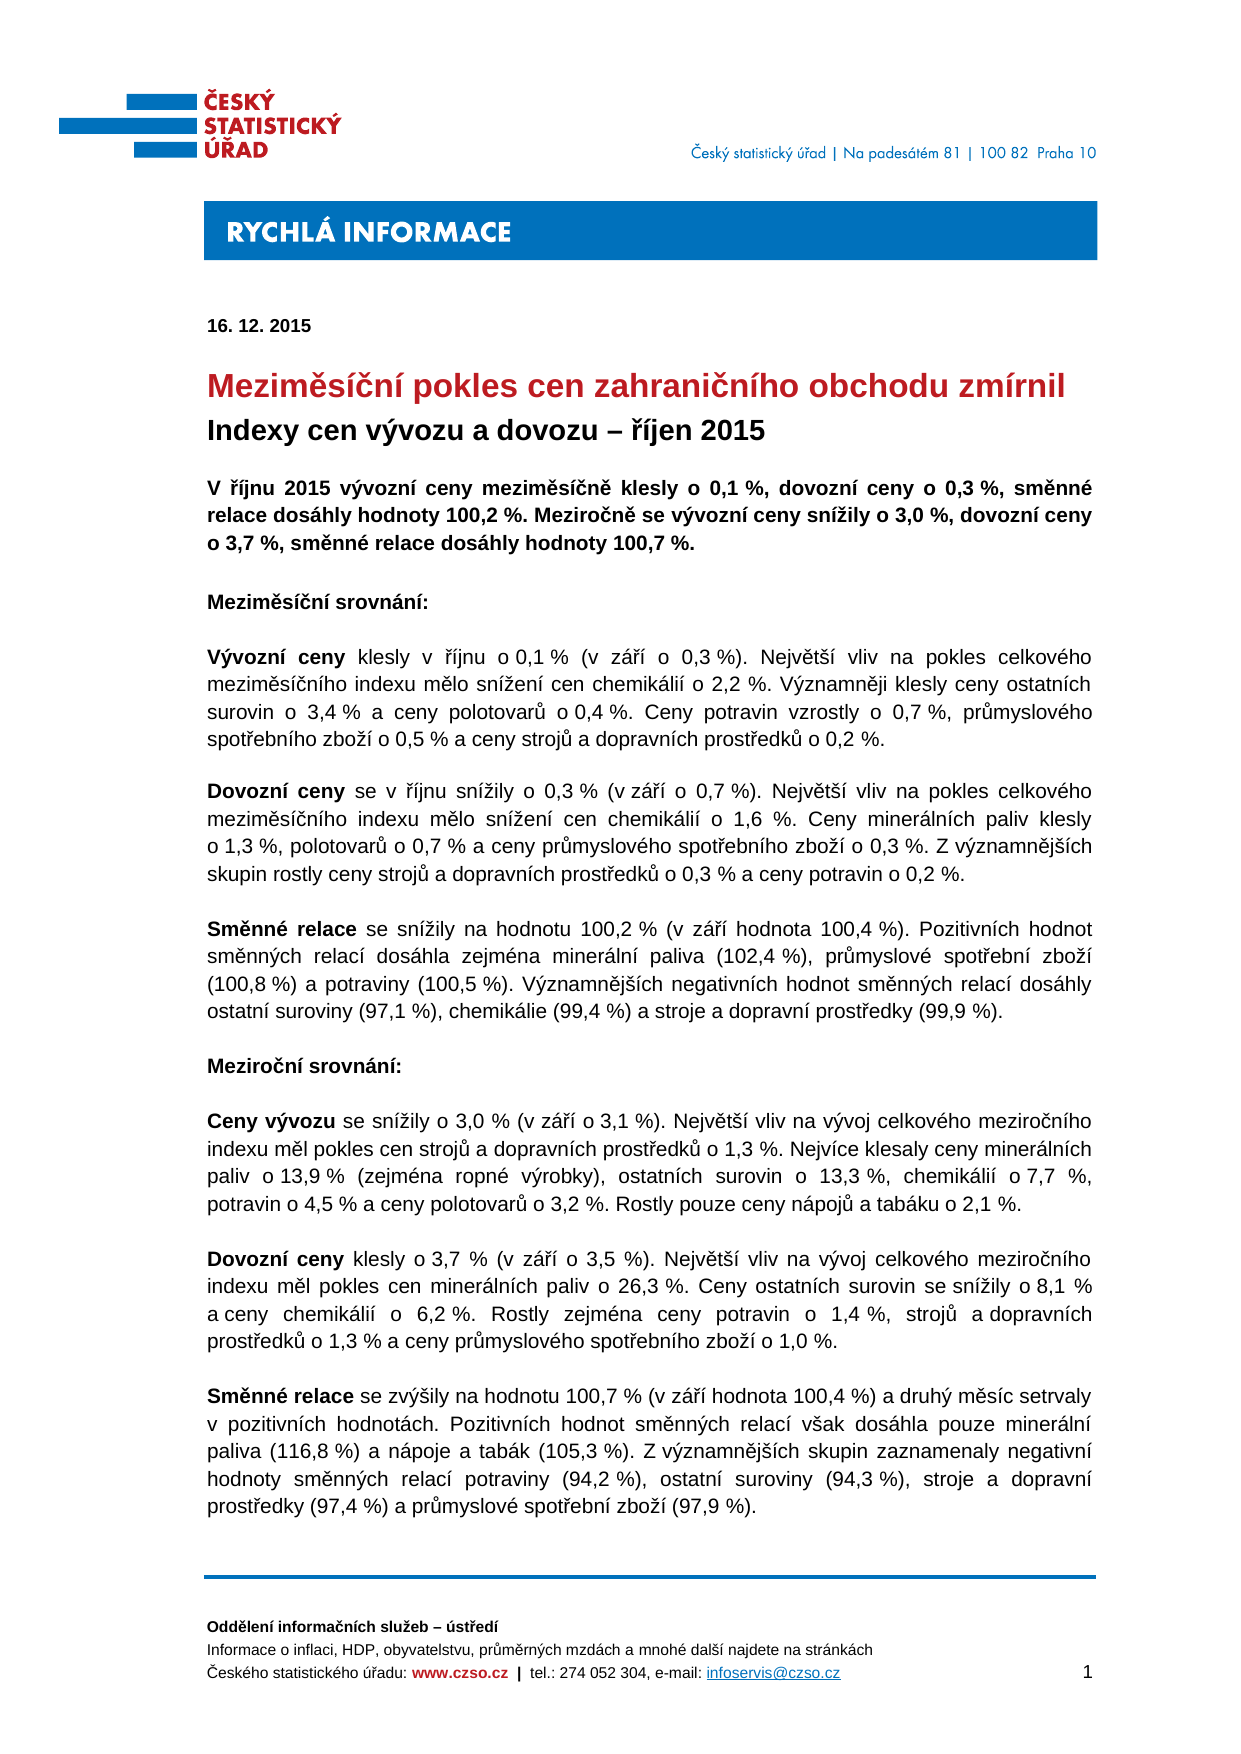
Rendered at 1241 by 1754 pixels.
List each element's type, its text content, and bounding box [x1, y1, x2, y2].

title Meziměsíční pokles cen zahraničního obchodu zmírnil [207, 367, 1092, 405]
text Dovozní ceny se v říjnu snížily o 0,3 % (v září o 0,7 %). Největší vliv na pokles celkového meziměsíčního indexu mělo snížení cen chemikálií o 1,6 %. Ceny minerálních paliv klesly o 1,3 %, polotovarů o 0,7 % a ceny průmyslového spotřebního zboží o 0,3 %. Z významnějších skupin rostly ceny strojů a dopravních prostředků o 0,3 % a ceny potravin o 0,2 %. [207, 779, 1092, 886]
text 16. 12. 2015 [207, 307, 1092, 338]
text Směnné relace se snížily na hodnotu 100,2 % (v září hodnota 100,4 %). Pozitivních hodnot směnných relací dosáhla zejména minerální paliva (102,4 %), průmyslové spotřební zboží (100,8 %) a potraviny (100,5 %). Významnějších negativních hodnot směnných relací dosáhly ostatní suroviny (97,1 %), chemikálie (99,4 %) a stroje a dopravní prostředky (99,9 %). [207, 917, 1092, 1023]
text Indexy cen vývozu a dovozu – říjen 2015 [207, 413, 1092, 447]
subtitle Meziměsíční srovnání: [207, 589, 1092, 613]
text Vývozní ceny klesly v říjnu o 0,1 % (v září o 0,3 %). Největší vliv na pokles celkového meziměsíčního indexu mělo snížení cen chemikálií o 2,2 %. Významněji klesly ceny ostatních surovin o 3,4 % a ceny polotovarů o 0,4 %. Ceny potravin vzrostly o 0,7 %, průmyslového spotřebního zboží o 0,5 % a ceny strojů a dopravních prostředků o 0,2 %. [207, 644, 1092, 751]
text V říjnu 2015 vývozní ceny meziměsíčně klesly o 0,1 %, dovozní ceny o 0,3 %, směnné relace dosáhly hodnoty 100,2 %. Meziročně se vývozní ceny snížily o 3,0 %, dovozní ceny o 3,7 %, směnné relace dosáhly hodnoty 100,7 %. [207, 476, 1092, 555]
subtitle Meziroční srovnání: [207, 1054, 1092, 1078]
text Ceny vývozu se snížily o 3,0 % (v září o 3,1 %). Největší vliv na vývoj celkového meziročního indexu měl pokles cen strojů a dopravních prostředků o 1,3 %. Nejvíce klesaly ceny minerálních paliv o 13,9 % (zejména ropné výrobky), ostatních surovin o 13,3 %, chemikálií o 7,7 %, potravin o 4,5 % a ceny polotovarů o 3,2 %. Rostly pouze ceny nápojů a tabáku o 2,1 %. [207, 1109, 1092, 1216]
text Dovozní ceny klesly o 3,7 % (v září o 3,5 %). Největší vliv na vývoj celkového meziročního indexu měl pokles cen minerálních paliv o 26,3 %. Ceny ostatních surovin se snížily o 8,1 % a ceny chemikálií o 6,2 %. Rostly zejména ceny potravin o 1,4 %, strojů a dopravních prostředků o 1,3 % a ceny průmyslového spotřebního zboží o 1,0 %. [207, 1247, 1092, 1353]
text Směnné relace se zvýšily na hodnotu 100,7 % (v září hodnota 100,4 %) a druhý měsíc setrvaly v pozitivních hodnotách. Pozitivních hodnot směnných relací však dosáhla pouze minerální paliva (116,8 %) a nápoje a tabák (105,3 %). Z významnějších skupin zaznamenaly negativní hodnoty směnných relací potraviny (94,2 %), ostatní suroviny (94,3 %), stroje a dopravní prostředky (97,4 %) a průmyslové spotřební zboží (97,9 %). [207, 1384, 1092, 1518]
